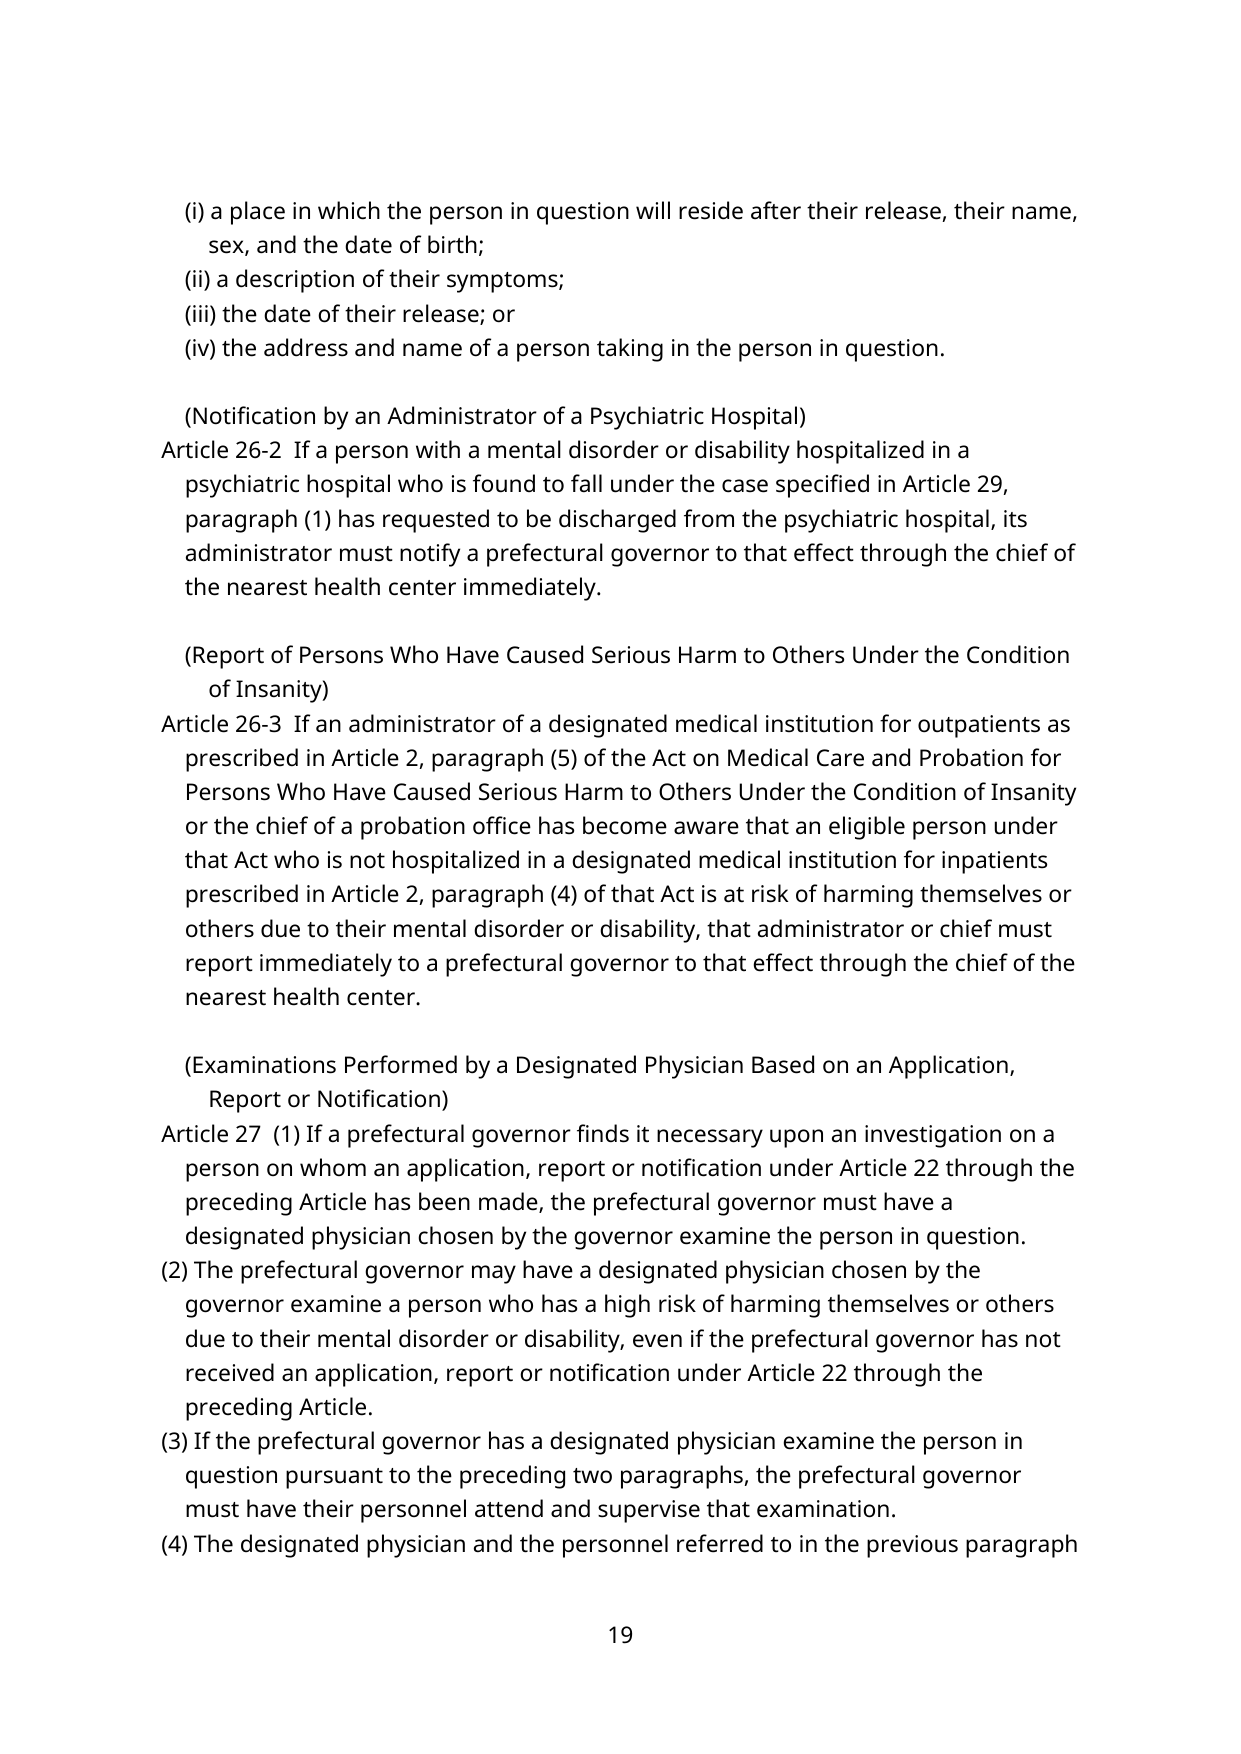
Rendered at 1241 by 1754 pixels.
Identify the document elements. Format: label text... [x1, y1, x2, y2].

text (ii) a description of their symptoms; [184, 262, 1079, 296]
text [161, 1526, 1079, 1560]
text Article 27 (1) If a prefectural governor finds it necessary upon an investigation on a person on whom an application, report or notification under Article 22 through the preceding Article has been made, the prefectural governor must have a designated physician chosen by the governor examine the person in question. [161, 1116, 1079, 1253]
text (Report of Persons Who Have Caused Serious Harm to Others Under the Condition of Insanity) [184, 638, 1079, 706]
text (3) If the prefectural governor has a designated physician examine the person in question pursuant to the preceding two paragraphs, the prefectural governor must have their personnel attend and supervise that examination. [161, 1424, 1079, 1526]
text (iii) the date of their release; or [184, 296, 1079, 330]
text (Notification by an Administrator of a Psychiatric Hospital) [184, 399, 1079, 433]
text (i) a place in which the person in question will reside after their release, their name, sex, and the date of birth; [184, 194, 1079, 262]
text (2) The prefectural governor may have a designated physician chosen by the governor examine a person who has a high risk of harming themselves or others due to their mental disorder or disability, even if the prefectural governor has not received an application, report or notification under Article 22 through the preceding Article. [161, 1253, 1079, 1424]
text (Examinations Performed by a Designated Physician Based on an Application, Report or Notification) [184, 1048, 1079, 1116]
text Article 26-3 If an administrator of a designated medical institution for outpatients as prescribed in Article 2, paragraph (5) of the Act on Medical Care and Probation for Persons Who Have Caused Serious Harm to Others Under the Condition of Insanity or the chief of a probation office has become aware that an eligible person under that Act who is not hospitalized in a designated medical institution for inpatients prescribed in Article 2, paragraph (4) of that Act is at risk of harming themselves or others due to their mental disorder or disability, that administrator or chief must report immediately to a prefectural governor to that effect through the chief of the nearest health center. [161, 706, 1079, 1014]
text (iv) the address and name of a person taking in the person in question. [184, 330, 1079, 364]
text Article 26-2 If a person with a mental disorder or disability hospitalized in a psychiatric hospital who is found to fall under the case specified in Article 29, paragraph (1) has requested to be discharged from the psychiatric hospital, its administrator must notify a prefectural governor to that effect through the chief of the nearest health center immediately. [161, 433, 1079, 604]
